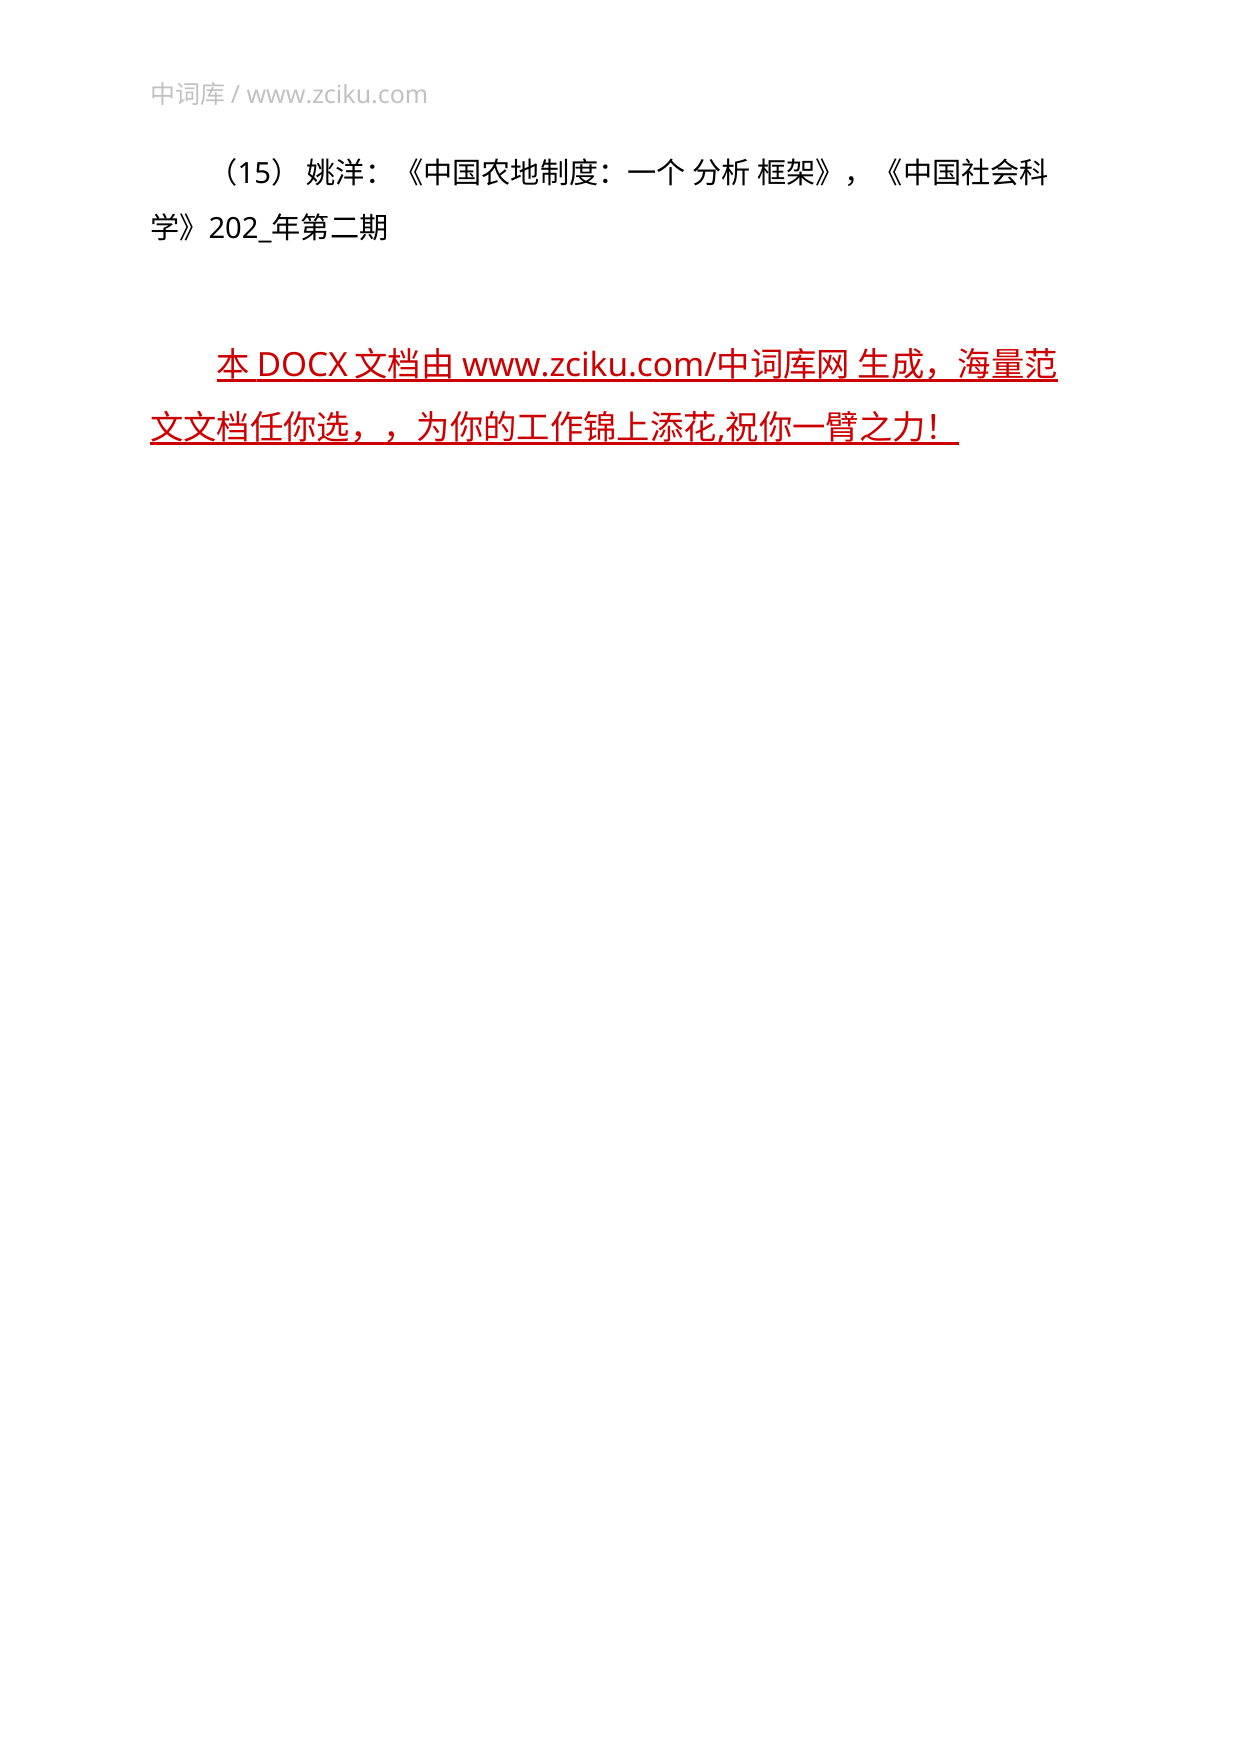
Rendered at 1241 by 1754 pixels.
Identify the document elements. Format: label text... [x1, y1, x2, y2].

text （15） 姚洋：《中国农地制度：一个 分析 框架》，《中国社会科学》202_年第二期 [150, 150, 1090, 247]
text 本DOCX文档由 www.zciku.com/中词库网 生成，海量范文文档任你选，，为你的工作锦上添花,祝你一臂之力！ [150, 338, 1090, 449]
